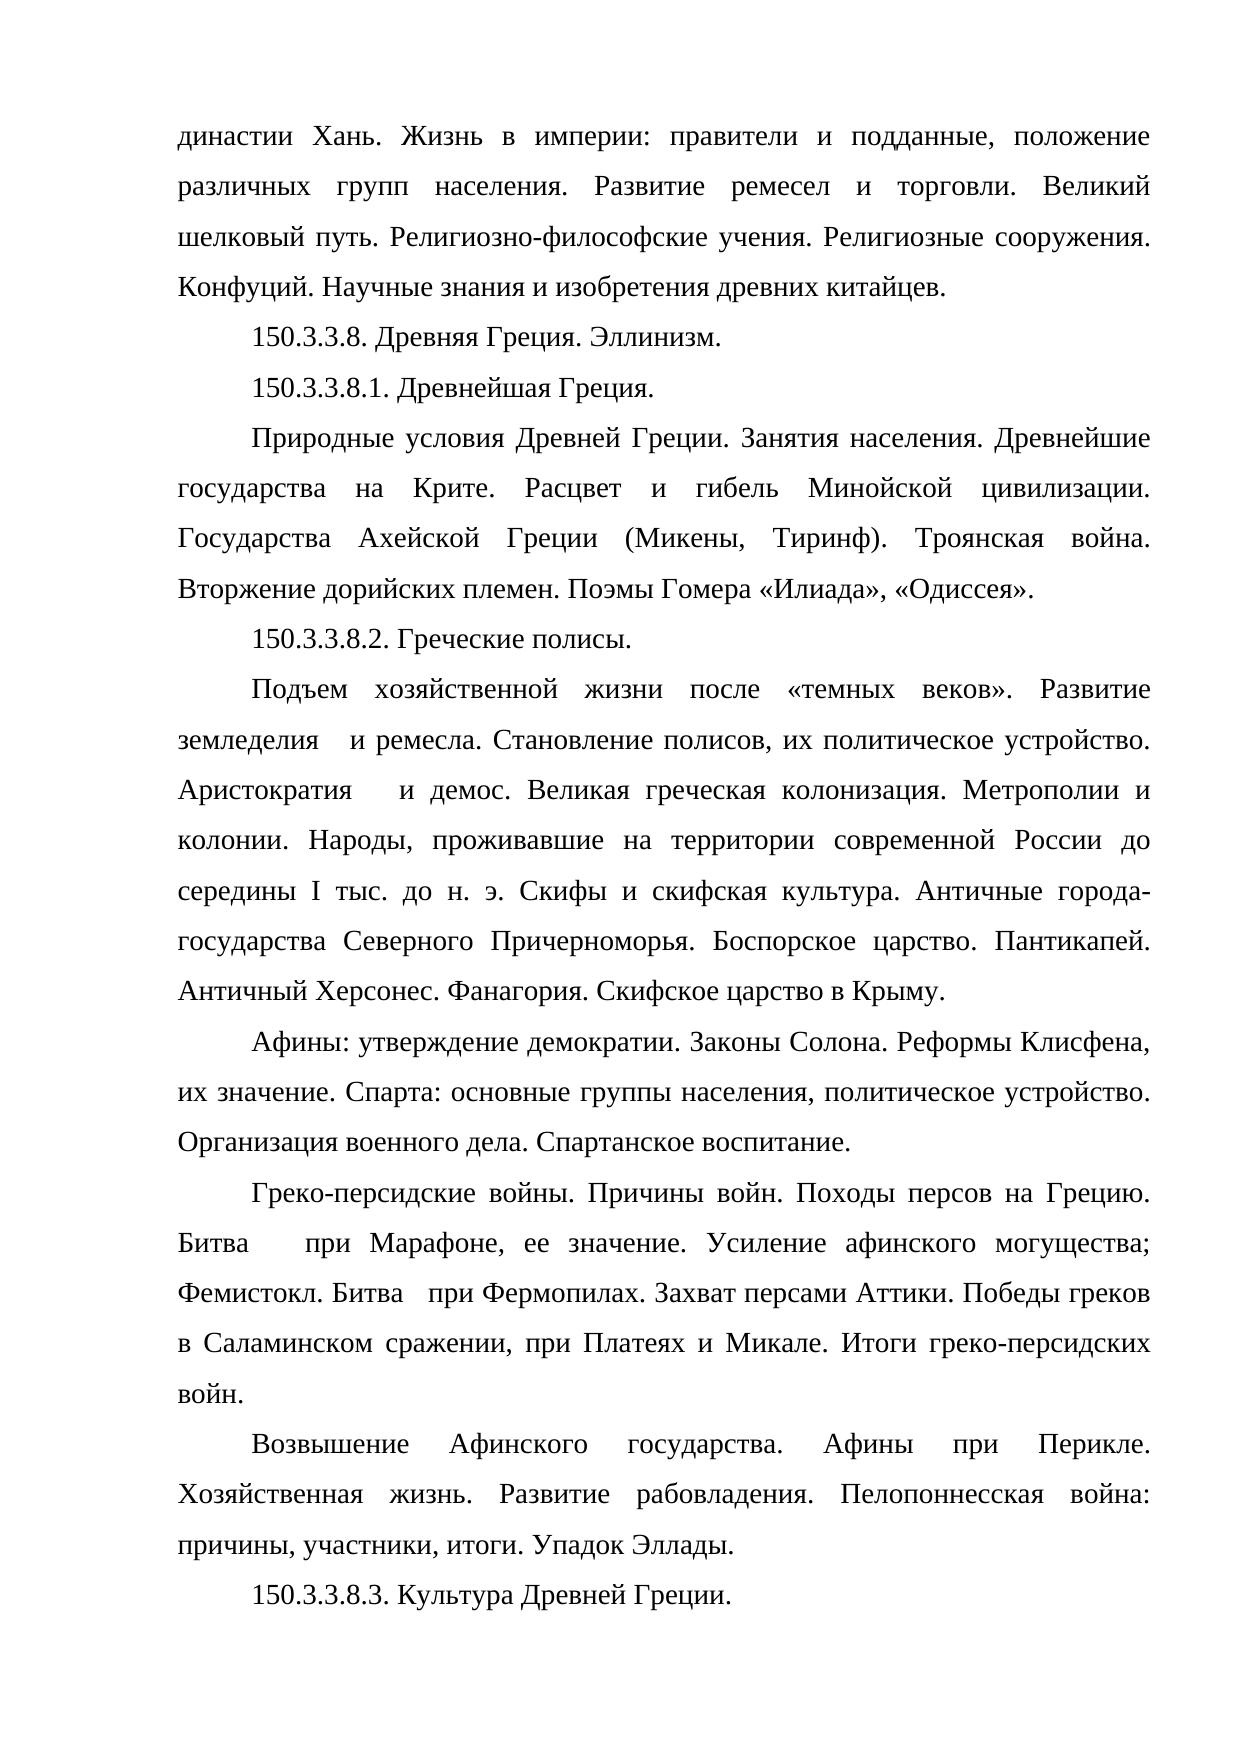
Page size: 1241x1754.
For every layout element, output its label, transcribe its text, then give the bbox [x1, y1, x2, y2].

text 150.3.3.8.3. Культура Древней Греции. [177, 1577, 1152, 1611]
text 150.3.3.8.1. Древнейшая Греция. [177, 370, 1152, 403]
text Подъем хозяйственной жизни после «темных веков». Развитие земледелия и ремесла. Становление полисов, их политическое устройство. Аристократия и демос. Великая греческая колонизация. Метрополии и колонии. Народы, проживавшие на территории современной России до середины I тыс. до н. э. Скифы и скифская культура. Античные города-государства Северного Причерноморья. Боспорское царство. Пантикапей. Античный Херсонес. Фанагория. Скифское царство в Крыму. [177, 672, 1152, 1007]
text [177, 118, 1152, 303]
text 150.3.3.8. Древняя Греция. Эллинизм. [177, 319, 1152, 353]
text Греко-персидские войны. Причины войн. Походы персов на Грецию. Битва при Марафоне, ее значение. Усиление афинского могущества; Фемистокл. Битва при Фермопилах. Захват персами Аттики. Победы греков в Саламинском сражении, при Платеях и Микале. Итоги греко-персидских войн. [177, 1175, 1152, 1409]
text Природные условия Древней Греции. Занятия населения. Древнейшие государства на Крите. Расцвет и гибель Минойской цивилизации. Государства Ахейской Греции (Микены, Тиринф). Троянская война. Вторжение дорийских племен. Поэмы Гомера «Илиада», «Одиссея». [177, 420, 1152, 604]
text Возвышение Афинского государства. Афины при Перикле. Хозяйственная жизнь. Развитие рабовладения. Пелопоннесская война: причины, участники, итоги. Упадок Эллады. [177, 1426, 1152, 1560]
text Афины: утверждение демократии. Законы Солона. Реформы Клисфена, их значение. Спарта: основные группы населения, политическое устройство. Организация военного дела. Спартанское воспитание. [177, 1024, 1152, 1158]
text 150.3.3.8.2. Греческие полисы. [177, 621, 1152, 655]
